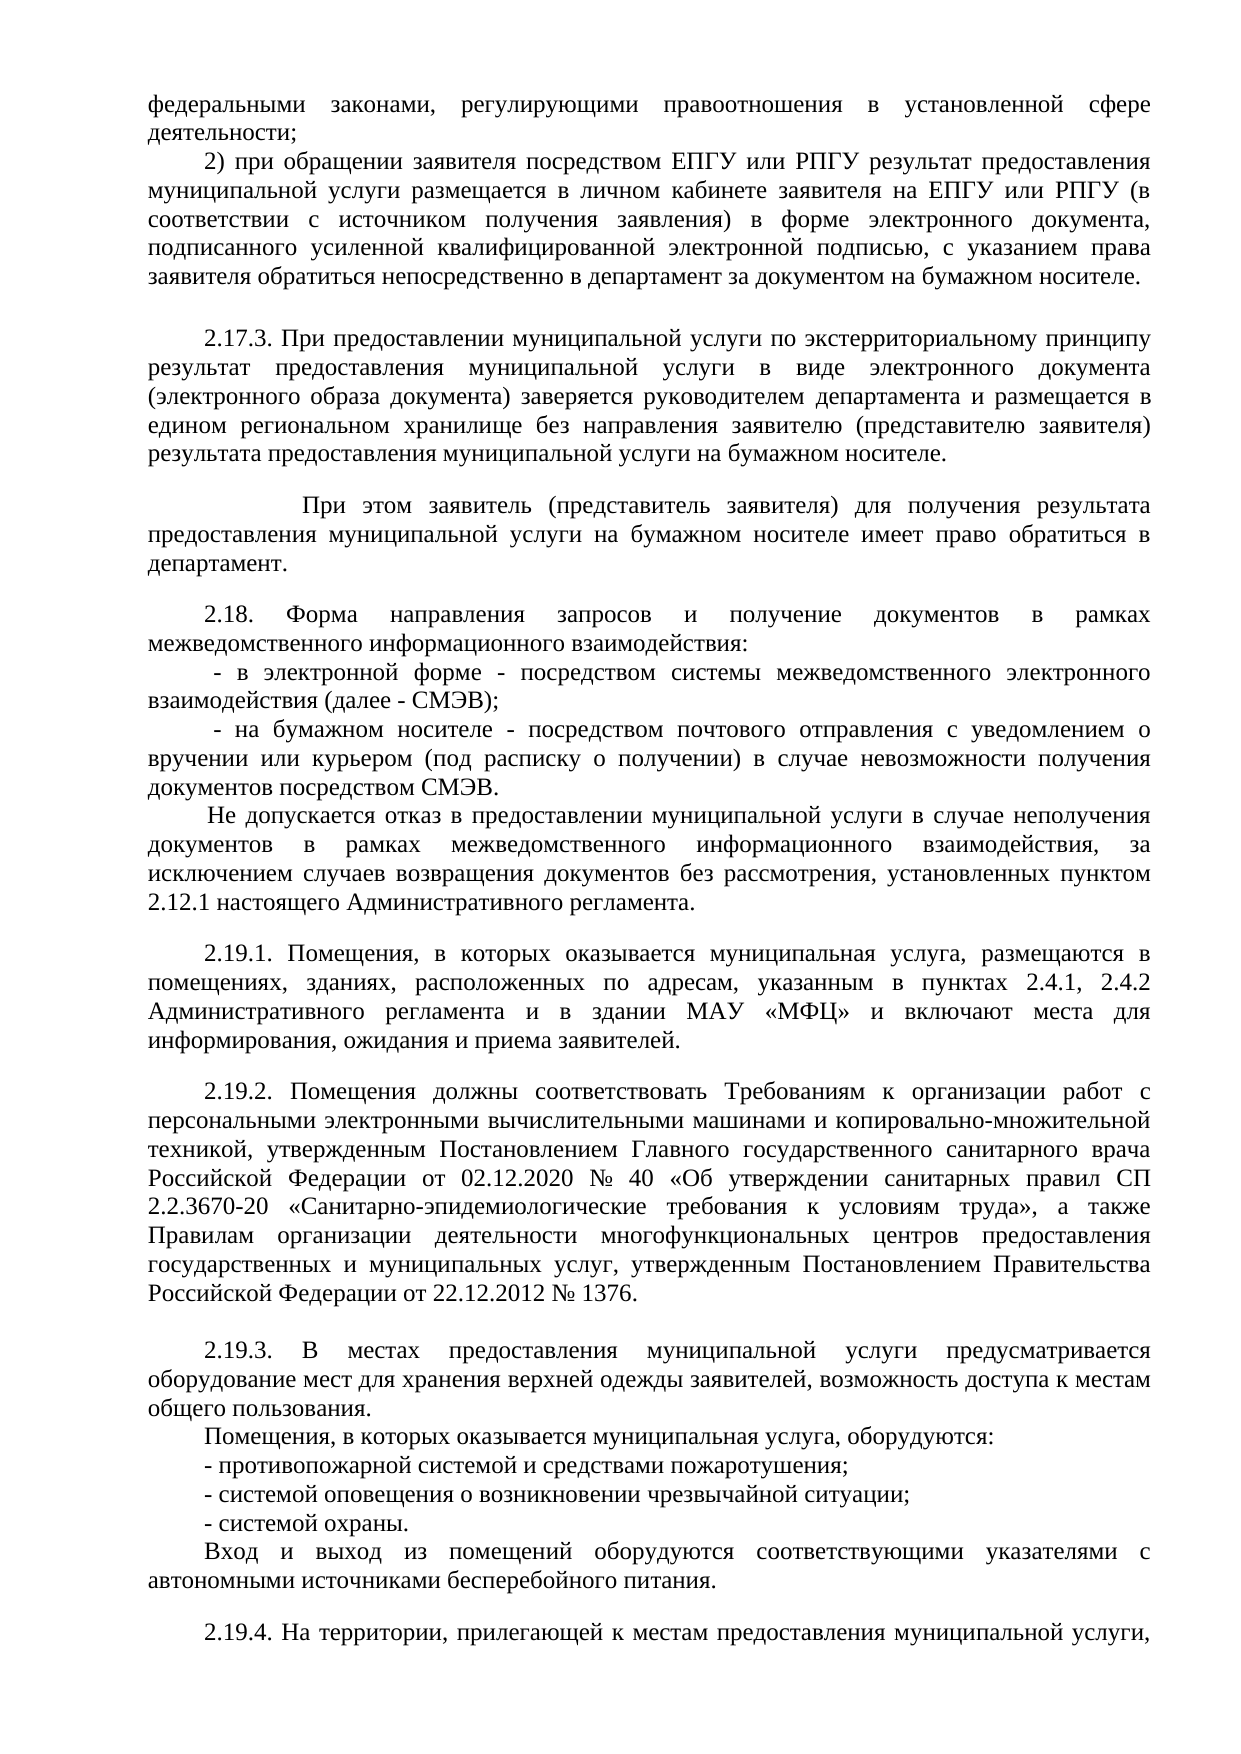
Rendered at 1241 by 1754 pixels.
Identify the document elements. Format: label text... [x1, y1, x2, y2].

text 2) при обращении заявителя посредством ЕПГУ или РПГУ результат предоставления муниципальной услуги размещается в личном кабинете заявителя на ЕПГУ или РПГУ (в соответствии с источником получения заявления) в форме электронного документа, подписанного усиленной квалифицированной электронной подписью, с указанием права заявителя обратиться непосредственно в департамент за документом на бумажном носителе. [148, 146, 1152, 290]
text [148, 89, 1152, 146]
text 2.19.3. В местах предоставления муниципальной услуги предусматривается оборудование мест для хранения верхней одежды заявителей, возможность доступа к местам общего пользования. [148, 1335, 1152, 1421]
text 2.18. Форма направления запросов и получение документов в рамках межведомственного информационного взаимодействия: [148, 599, 1152, 657]
text - системой охраны. [148, 1508, 1152, 1536]
text - на бумажном носителе - посредством почтового отправления с уведомлением о вручении или курьером (под расписку о получении) в случае невозможности получения документов посредством СМЭВ. [148, 714, 1152, 801]
text Вход и выход из помещений оборудуются соответствующими указателями с автономными источниками бесперебойного питания. [148, 1536, 1152, 1594]
text 2.19.2. Помещения должны соответствовать Требованиям к организации работ с персональными электронными вычислительными машинами и копировально-множительной техникой, утвержденным Постановлением Главного государственного санитарного врача Российской Федерации от 02.12.2020 № 40 «Об утверждении санитарных правил СП 2.2.3670-20 «Санитарно-эпидемиологические требования к условиям труда», а также Правилам организации деятельности многофункциональных центров предоставления государственных и муниципальных услуг, утвержденным Постановлением Правительства Российской Федерации от 22.12.2012 № 1376. [148, 1076, 1152, 1306]
text Не допускается отказ в предоставлении муниципальной услуги в случае неполучения документов в рамках межведомственного информационного взаимодействия, за исключением случаев возвращения документов без рассмотрения, установленных пунктом 2.12.1 настоящего Административного регламента. [148, 801, 1152, 916]
text При этом заявитель (представитель заявителя) для получения результата предоставления муниципальной услуги на бумажном носителе имеет право обратиться в департамент. [148, 490, 1152, 576]
text 2.19.1. Помещения, в которых оказывается муниципальная услуга, размещаются в помещениях, зданиях, расположенных по адресам, указанным в пунктах 2.4.1, 2.4.2 Административного регламента и в здании МАУ «МФЦ» и включают места для информирования, ожидания и приема заявителей. [148, 938, 1152, 1053]
text 2.17.3. При предоставлении муниципальной услуги по экстерриториальному принципу результат предоставления муниципальной услуги в виде электронного документа (электронного образа документа) заверяется руководителем департамента и размещается в едином региональном хранилище без направления заявителю (представителю заявителя) результата предоставления муниципальной услуги на бумажном носителе. [148, 323, 1152, 467]
text - противопожарной системой и средствами пожаротушения; [148, 1450, 1152, 1479]
text - в электронной форме - посредством системы межведомственного электронного взаимодействия (далее - СМЭВ); [148, 657, 1152, 714]
text - системой оповещения о возникновении чрезвычайной ситуации; [148, 1479, 1152, 1508]
text Помещения, в которых оказывается муниципальная услуга, оборудуются: [148, 1421, 1152, 1450]
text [148, 1617, 1152, 1646]
